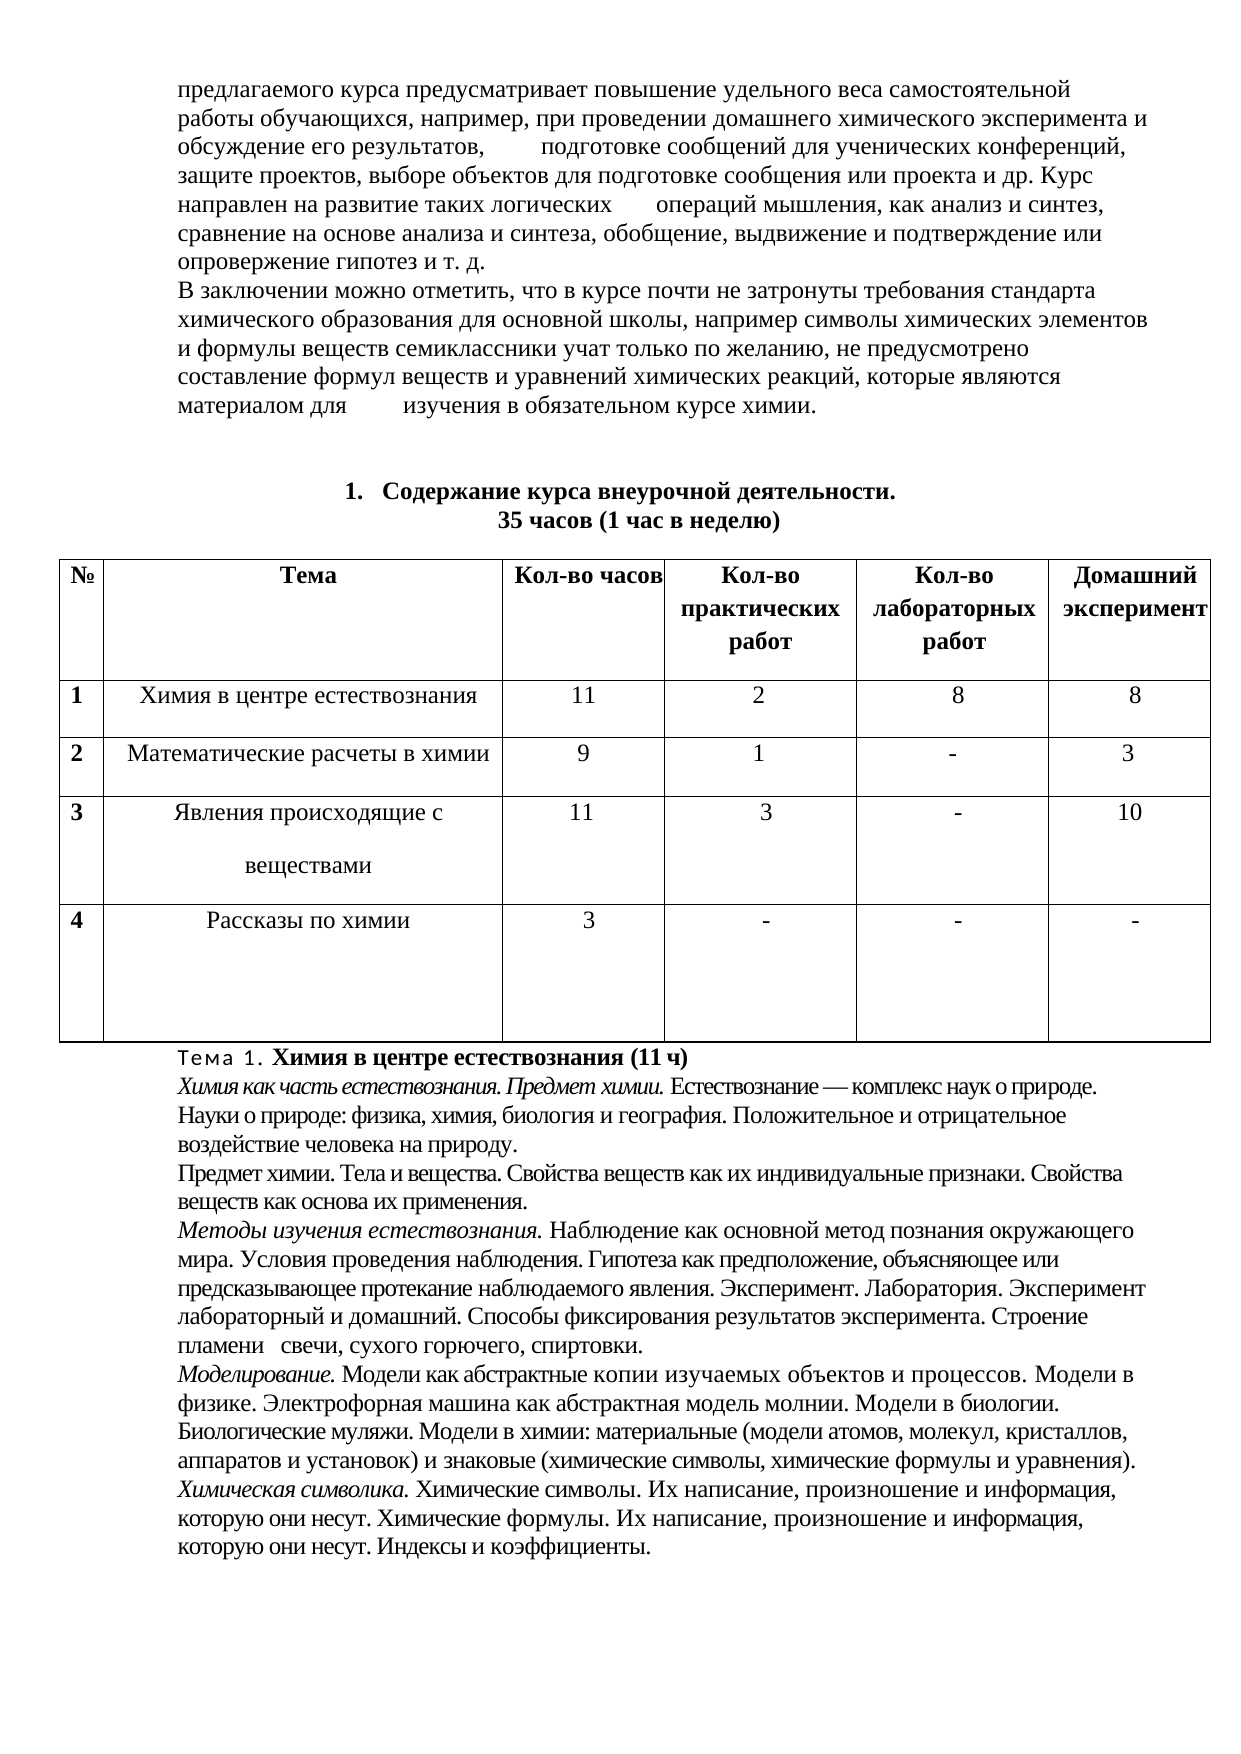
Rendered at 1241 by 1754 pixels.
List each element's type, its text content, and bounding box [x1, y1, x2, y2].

table_cell 2 [60, 738, 103, 796]
table_cell 4 [60, 905, 103, 1041]
table_cell 9 [503, 738, 664, 796]
table_cell 10 [1049, 797, 1210, 904]
table_cell 3 [60, 797, 103, 904]
text Моделирование. Модели как абстрактные копии изучаемых объектов и процессов. Модели в физике. Электрофорная машина как абстрактная модель молнии. Модели в биологии. Биологические муляжи. Модели в химии: материальные (модели атомов, молекул, кристаллов, аппаратов и установок) и знаковые (химические символы, химические формулы и уравнения). [177, 1359, 1152, 1474]
table_header Кол-во практических работ [665, 560, 856, 679]
table_cell - [857, 905, 1048, 1041]
table_cell - [1049, 905, 1210, 1041]
table_header Домашний эксперимент [1049, 560, 1210, 679]
table_cell 11 [503, 681, 664, 737]
text Химическая символика. Химические символы. Их написание, произношение и информация, которую они несут. Химические формулы. Их написание, произношение и информация, которую они несут. Индексы и коэффициенты. [177, 1474, 1152, 1560]
text Тема 1. Химия в центре естествознания (11 ч) [177, 1043, 1152, 1071]
text Химия как часть естествознания. Предмет химии. Естествознание — комплекс наук о природе. Науки о природе: физика, химия, биология и география. Положительное и отрицательное воздействие человека на природу. [177, 1071, 1152, 1158]
text Предмет химии. Тела и вещества. Свойства веществ как их индивидуальные признаки. Свойства веществ как основа их применения. [177, 1158, 1152, 1215]
table_header Кол-во лабораторных работ [857, 560, 1048, 679]
table_cell 1 [60, 681, 103, 737]
list Содержание курса внеурочной деятельности. [215, 476, 1026, 505]
table_cell 1 [665, 738, 856, 796]
table_cell 3 [1049, 738, 1210, 796]
table_cell 3 [503, 905, 664, 1041]
table_cell - [665, 905, 856, 1041]
table_cell 11 [503, 797, 664, 904]
table_header Кол-во часов [503, 560, 664, 679]
table_header № [60, 560, 103, 679]
text Методы изучения естествознания. Наблюдение как основной метод познания окружающего мира. Условия проведения наблюдения. Гипотеза как предположение, объясняющее или предсказывающее протекание наблюдаемого явления. Эксперимент. Лаборатория. Эксперимент лабораторный и домашний. Способы фиксирования результатов эксперимента. Строение пламени свечи, сухого горючего, спиртовки. [177, 1215, 1152, 1359]
table_cell - [857, 738, 1048, 796]
table_cell 2 [665, 681, 856, 737]
table_cell Рассказы по химии [104, 905, 502, 1041]
table_cell Математические расчеты в химии [104, 738, 502, 796]
table_cell 8 [1049, 681, 1210, 737]
table_header Тема [104, 560, 502, 679]
table_cell 8 [857, 681, 1048, 737]
table_cell Явления происходящие с веществами [104, 797, 502, 904]
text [177, 74, 1152, 275]
table_cell 3 [665, 797, 856, 904]
text В заключении можно отметить, что в курсе почти не затронуты требования стандарта химического образования для основной школы, например символы химических элементов и формулы веществ семиклассники учат только по желанию, не предусмотрено составление формул веществ и уравнений химических реакций, которые являются материалом для изучения в обязательном курсе химии. [177, 275, 1152, 419]
text 35 часов (1 час в неделю) [252, 505, 1026, 534]
table_cell - [857, 797, 1048, 904]
table_cell Химия в центре естествознания [104, 681, 502, 737]
